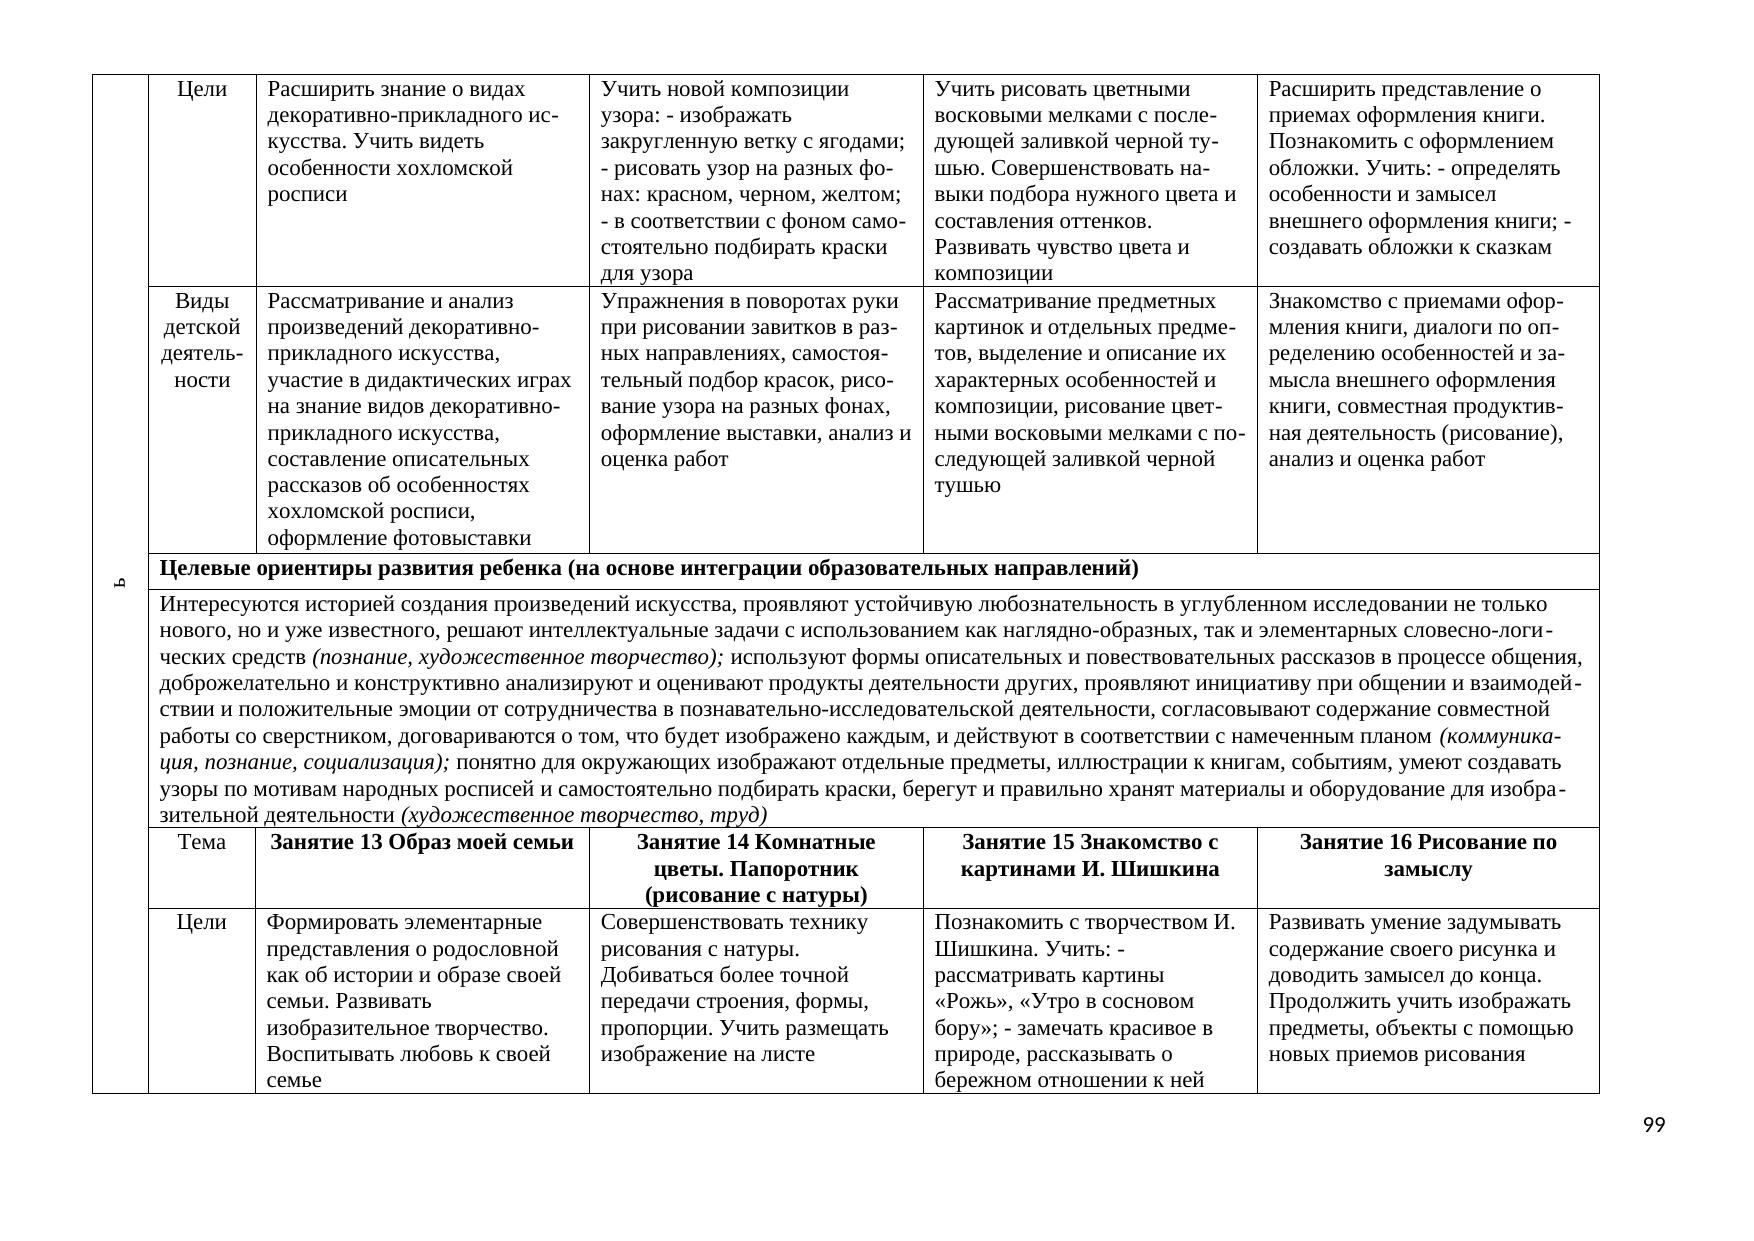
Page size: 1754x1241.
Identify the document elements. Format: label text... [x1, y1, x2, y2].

table_cell Занятие 16 Рисование по замыслу [1258, 828, 1599, 907]
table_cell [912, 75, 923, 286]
table_cell Расширить представление о приемах оформления книги. Познакомить с оформлением обложки. Учить: - определять особенности и замысел внешнего оформления книги; - создавать обложки к сказкам [1258, 75, 1599, 286]
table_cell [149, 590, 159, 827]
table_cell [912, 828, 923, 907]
table_cell Развивать умение задумывать содержание своего рисунка и доводить замысел до конца. Продолжить учить изображать предметы, объекты с помощью новых приемов рисования [1258, 909, 1599, 1093]
table_cell Виды детской деятельности [149, 287, 256, 553]
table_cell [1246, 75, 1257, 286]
table_cell Знакомство с приемами оформления книги, диалоги по определению особенностей и замысла внешнего оформления книги, совместная продуктивная деятельность (рисование), анализ и оценка работ [1258, 287, 1599, 553]
table_cell Упражнения в поворотах руки при рисовании завитков в разных направлениях, самостоятельный подбор красок, рисование узора на разных фонах, оформление выставки, анализ и оценка работ [590, 287, 923, 553]
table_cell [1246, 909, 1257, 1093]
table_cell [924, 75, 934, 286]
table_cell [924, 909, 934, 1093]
table_cell Занятие 13 Образ моей семьи [256, 828, 589, 907]
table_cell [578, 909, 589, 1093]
table_header Октябрь [93, 75, 148, 1093]
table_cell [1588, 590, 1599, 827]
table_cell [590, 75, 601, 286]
table_cell Занятие 15 Знакомство с картинами И. Шишкина [924, 828, 1257, 907]
table_cell Цели [149, 75, 256, 286]
table_cell Цели [149, 909, 255, 1093]
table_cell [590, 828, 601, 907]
table_cell Тема [149, 828, 255, 907]
table_cell Целевые ориентиры развития ребенка (на основе интеграции образовательных направлений) [149, 554, 1599, 589]
table_cell Рассматривание предметных картинок и отдельных предметов, выделение и описание их характерных особенностей и композиции, рисование цветными восковыми мелками с последующей заливкой черной тушью [924, 287, 1257, 553]
table_cell Совершенствовать технику рисования с натуры. Добиваться более точной передачи строения, формы, пропорции. Учить размещать изображение на листе [590, 909, 923, 1093]
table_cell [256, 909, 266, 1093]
table_cell Рассматривание и анализ произведений декоративно-прикладного искусства, участие в дидактических играх на знание видов декоративно-прикладного искусства, составление описательных рассказов об особенностях хохломской росписи, оформление фотовыставки [257, 287, 589, 553]
table_cell Расширить знание о видах декоративно-прикладного искусства. Учить видеть особенности хохломской росписи [257, 75, 589, 286]
